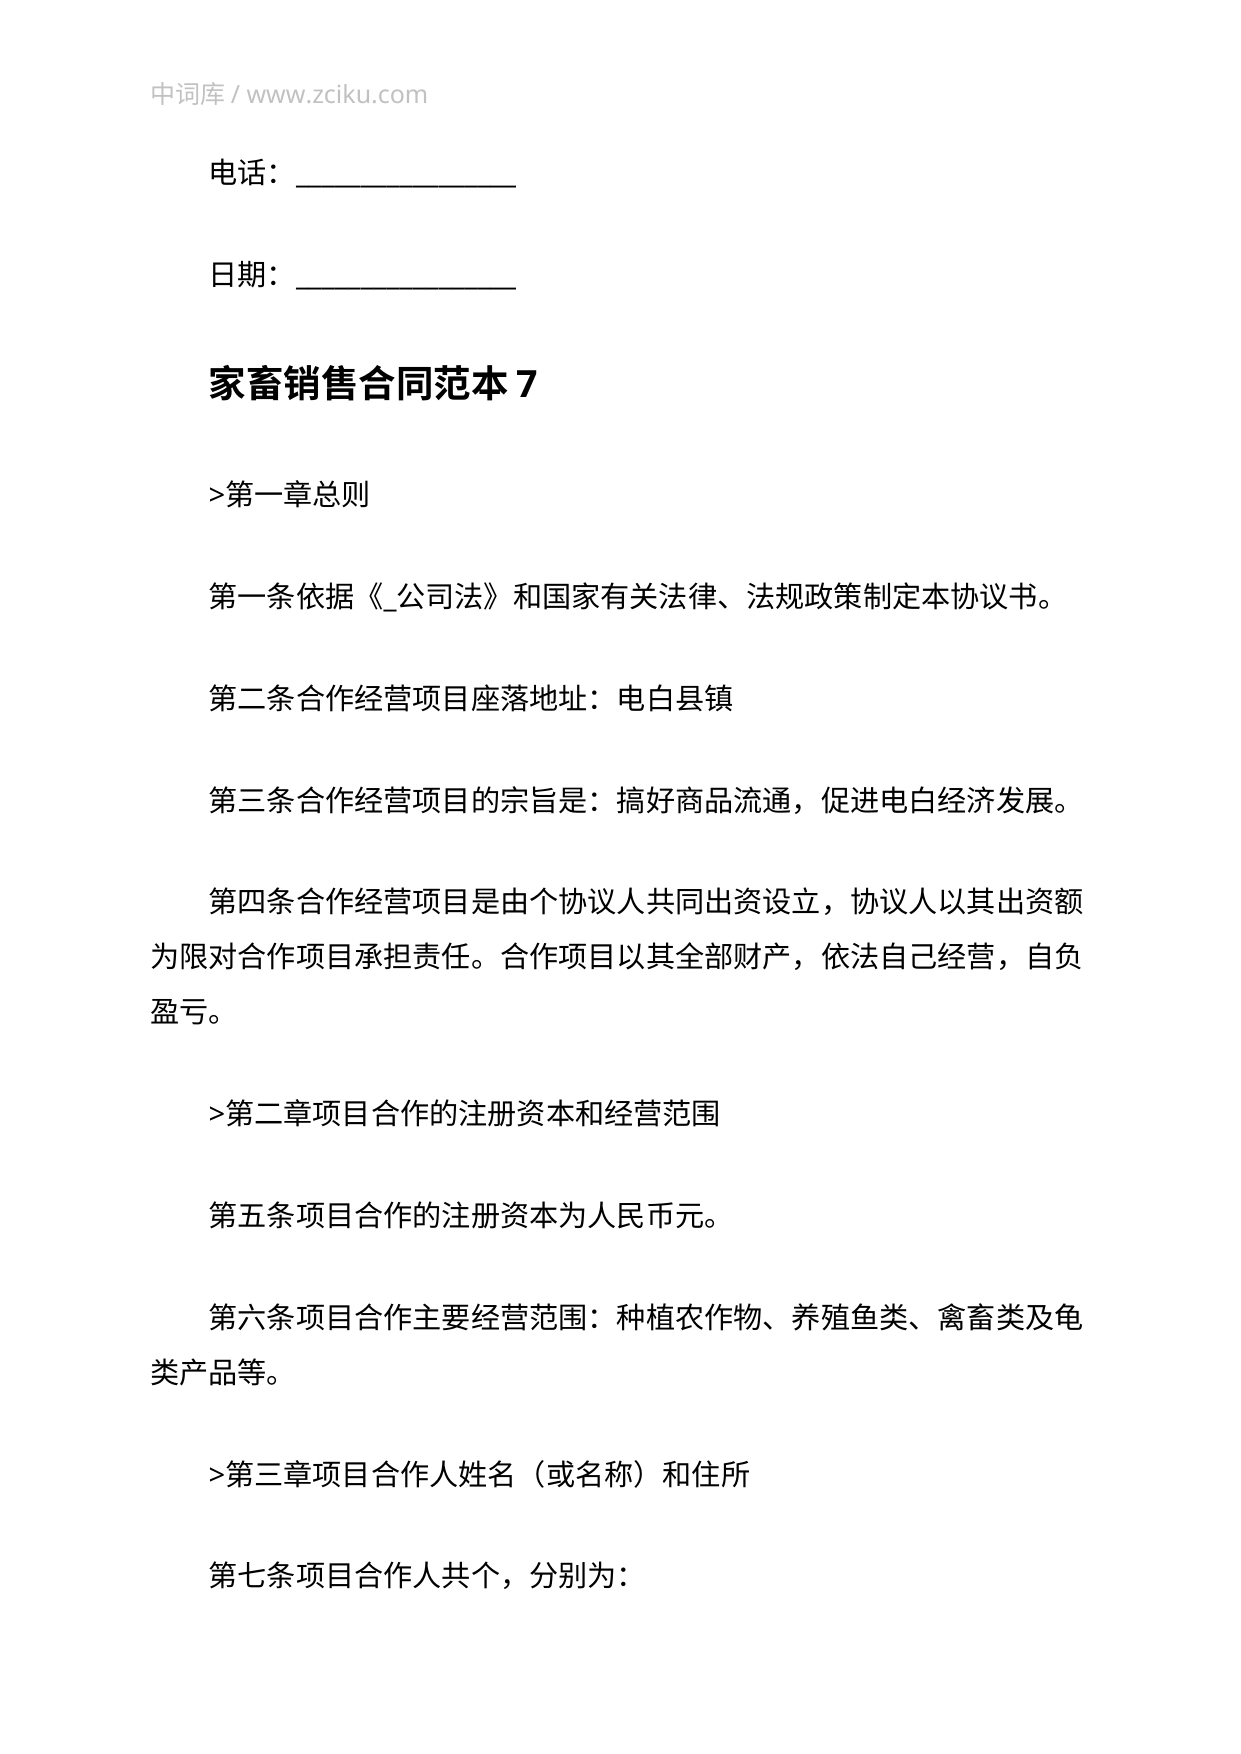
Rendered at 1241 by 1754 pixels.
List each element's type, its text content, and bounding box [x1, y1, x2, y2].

text 第四条合作经营项目是由个协议人共同出资设立，协议人以其出资额为限对合作项目承担责任。合作项目以其全部财产，依法自己经营，自负盈亏。 [150, 879, 1090, 1031]
text 第二条合作经营项目座落地址：电白县镇 [150, 676, 1090, 718]
text >第二章项目合作的注册资本和经营范围 [150, 1091, 1090, 1133]
text 第五条项目合作的注册资本为人民币元。 [150, 1193, 1090, 1235]
text 第一条依据《_公司法》和国家有关法律、法规政策制定本协议书。 [150, 573, 1090, 616]
text 第三条合作经营项目的宗旨是：搞好商品流通，促进电白经济发展。 [150, 777, 1090, 819]
text 第七条项目合作人共个，分别为： [150, 1553, 1090, 1595]
text 日期：_________________ [150, 252, 1090, 294]
text >第三章项目合作人姓名（或名称）和住所 [150, 1451, 1090, 1493]
text 家畜销售合同范本7 [150, 354, 1090, 408]
text 电话：_________________ [150, 150, 1090, 192]
text 第六条项目合作主要经营范围：种植农作物、养殖鱼类、禽畜类及龟类产品等。 [150, 1294, 1090, 1392]
text >第一章总则 [150, 472, 1090, 514]
